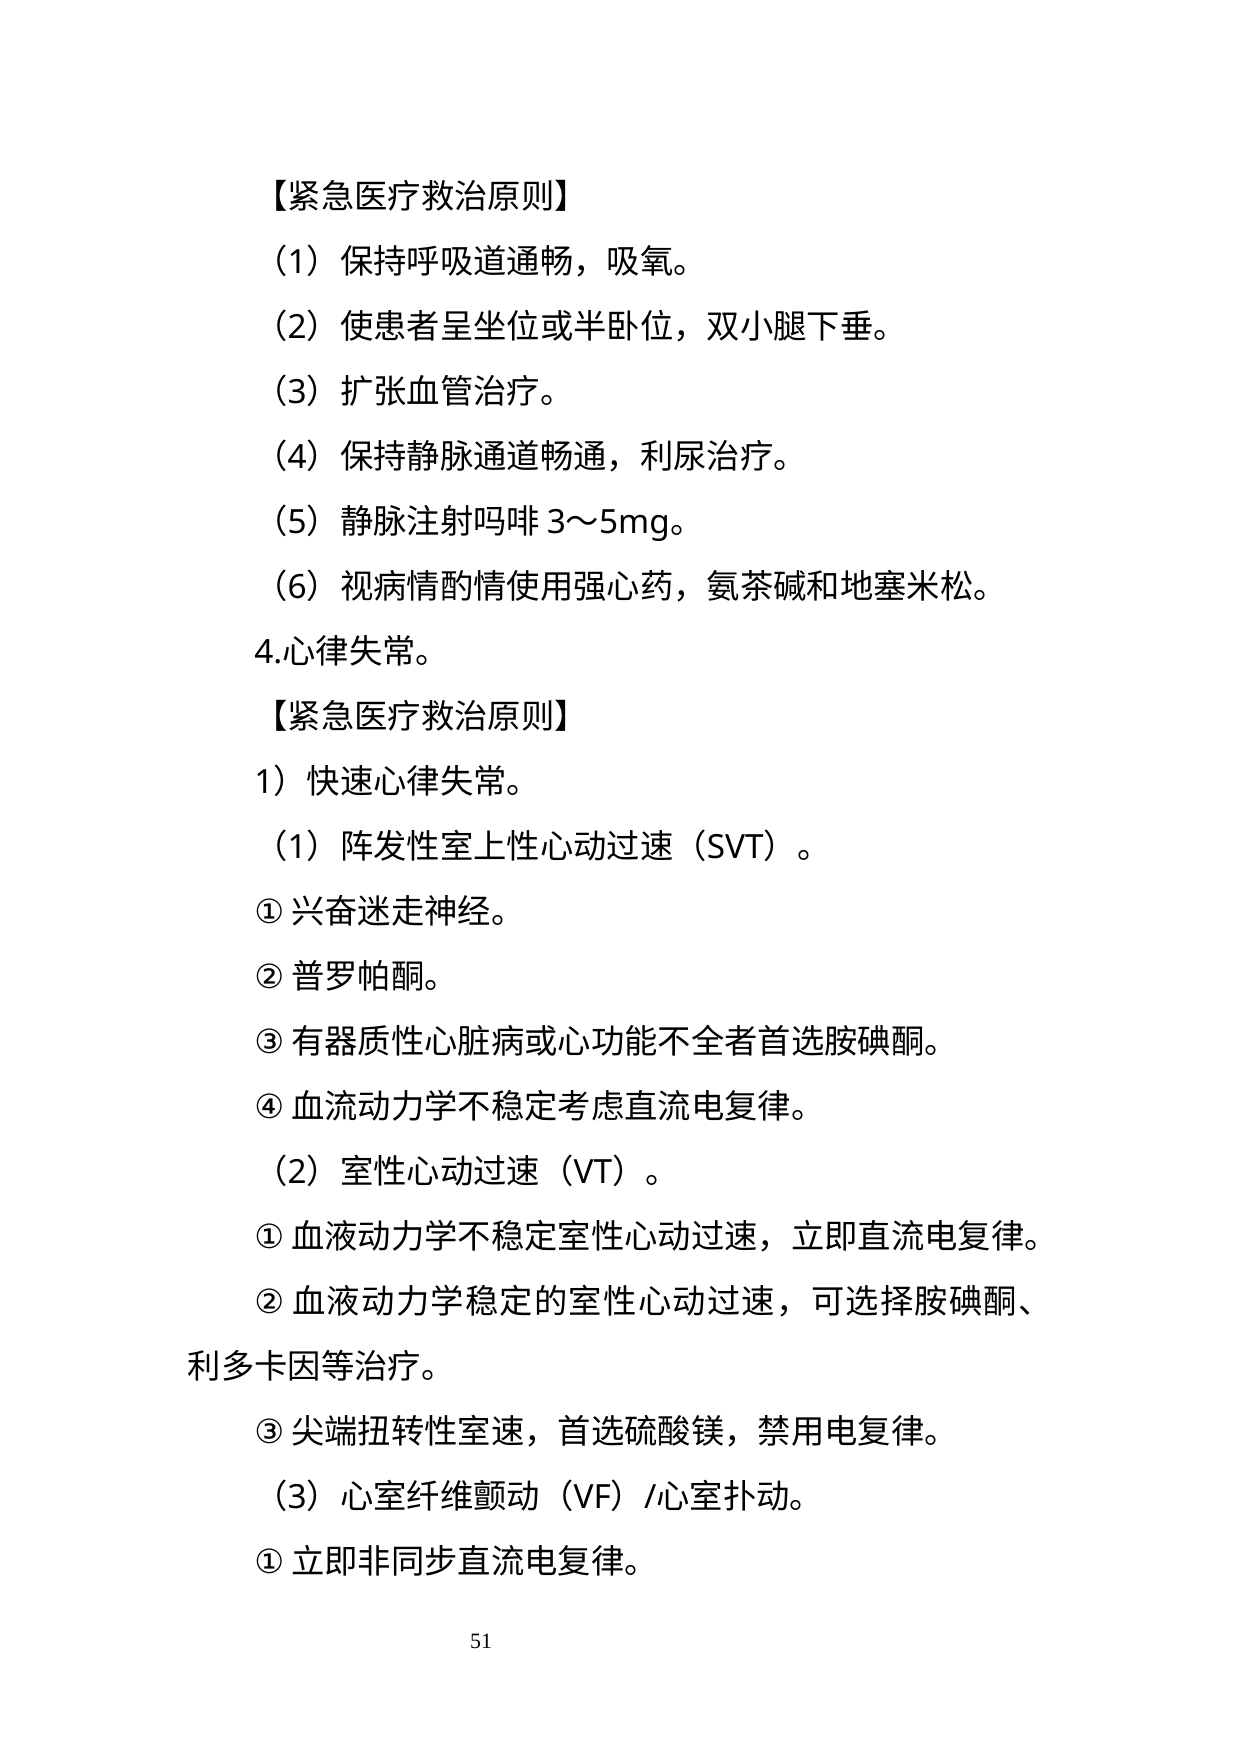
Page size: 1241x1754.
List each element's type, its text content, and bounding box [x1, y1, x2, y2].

text （3）扩张血管治疗。 [187, 357, 1053, 422]
text 【紧急医疗救治原则】 [187, 162, 1053, 227]
text ①立即非同步直流电复律。 [187, 1527, 1053, 1592]
text 1）快速心律失常。 [187, 747, 1053, 812]
text （4）保持静脉通道畅通，利尿治疗。 [187, 422, 1053, 487]
text ①血液动力学不稳定室性心动过速，立即直流电复律。 [187, 1202, 1053, 1267]
text （5）静脉注射吗啡3～5mg。 [187, 487, 1053, 552]
text ①兴奋迷走神经。 [187, 877, 1053, 942]
text （2）室性心动过速（VT）。 [187, 1137, 1053, 1202]
text （2）使患者呈坐位或半卧位，双小腿下垂。 [187, 292, 1053, 357]
text 【紧急医疗救治原则】 [187, 682, 1053, 747]
text （1）保持呼吸道通畅，吸氧。 [187, 227, 1053, 292]
text ③有器质性心脏病或心功能不全者首选胺碘酮。 [187, 1007, 1053, 1072]
text ④血流动力学不稳定考虑直流电复律。 [187, 1072, 1053, 1137]
text 4.心律失常。 [187, 617, 1053, 682]
text （1）阵发性室上性心动过速（SVT）。 [187, 812, 1053, 877]
text ②普罗帕酮。 [187, 942, 1053, 1007]
text （3）心室纤维颤动（VF）/心室扑动。 [187, 1462, 1053, 1527]
text ③尖端扭转性室速，首选硫酸镁，禁用电复律。 [187, 1397, 1053, 1462]
text （6）视病情酌情使用强心药，氨茶碱和地塞米松。 [187, 552, 1053, 617]
text ②血液动力学稳定的室性心动过速，可选择胺碘酮、利多卡因等治疗。 [187, 1267, 1053, 1397]
